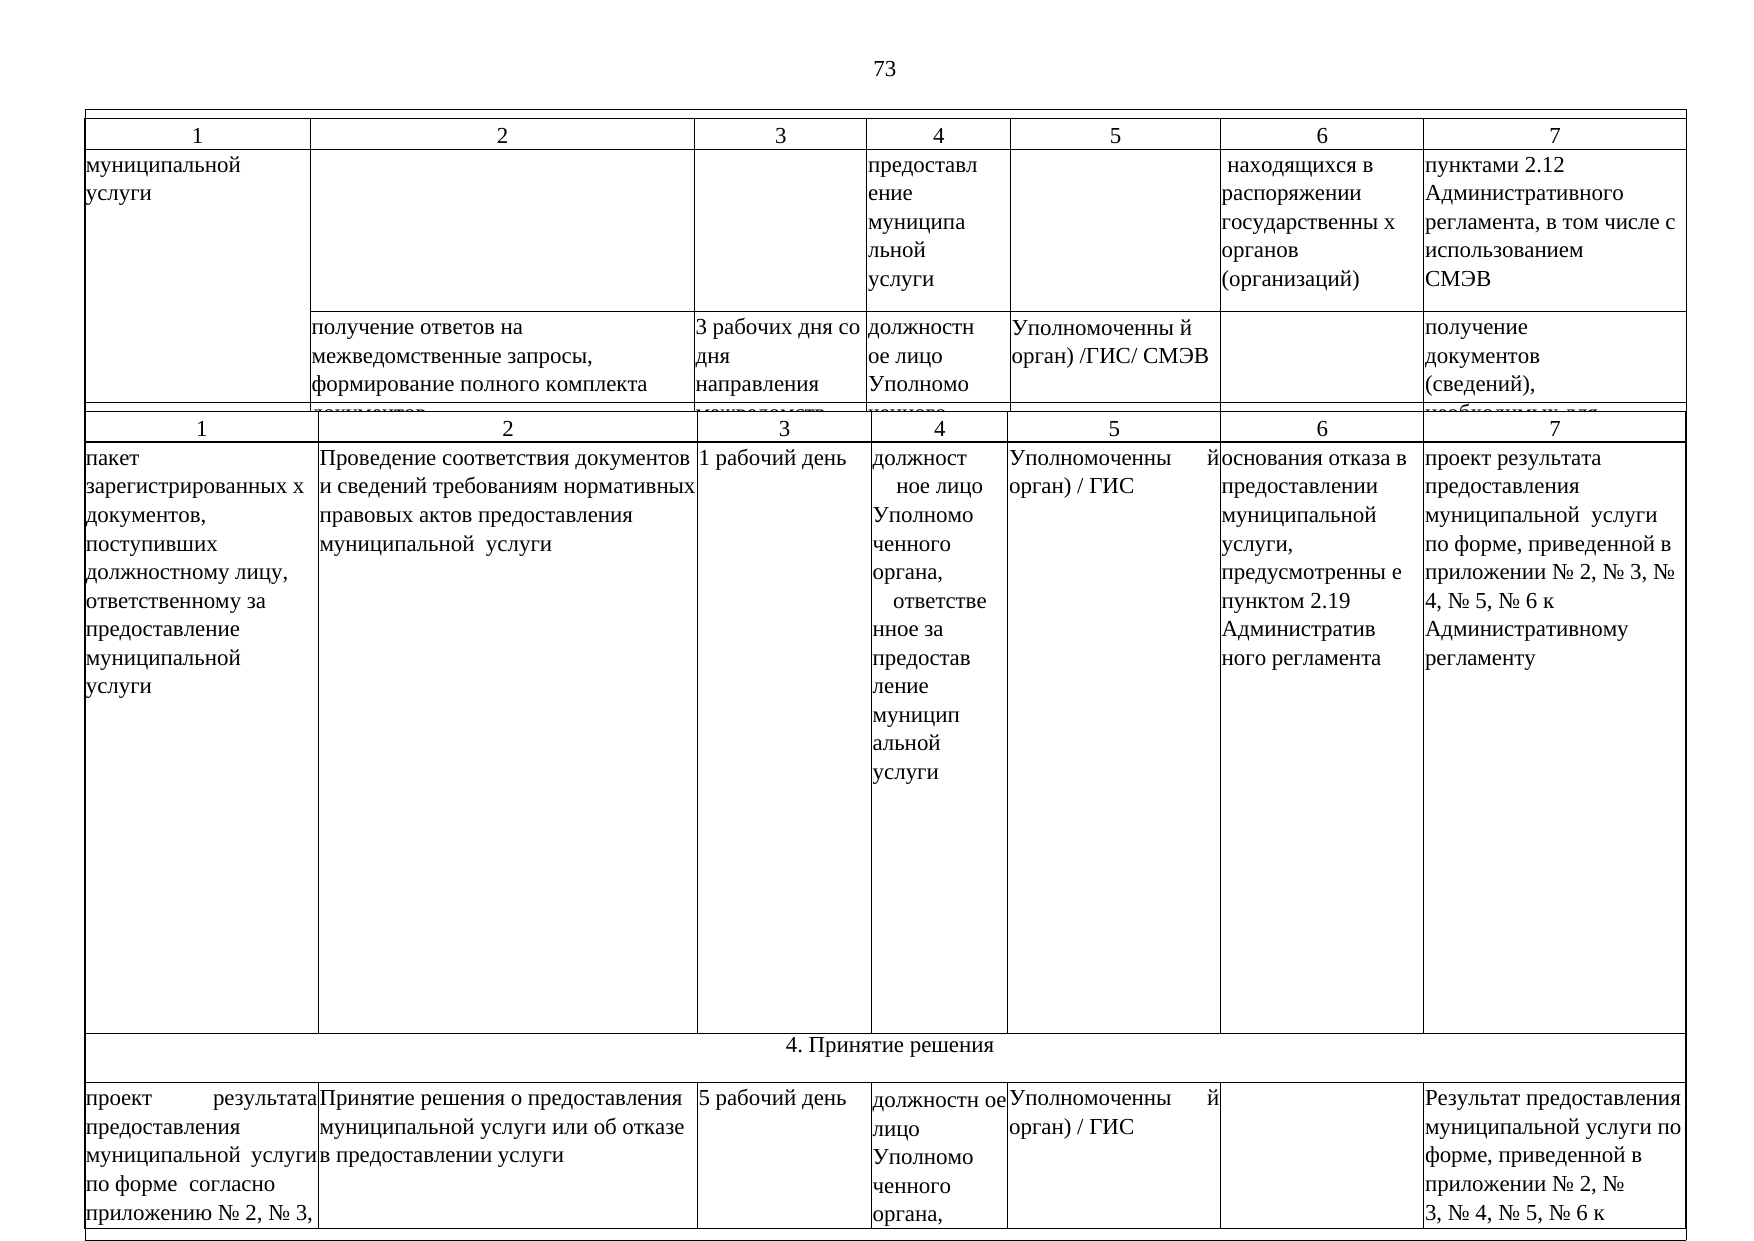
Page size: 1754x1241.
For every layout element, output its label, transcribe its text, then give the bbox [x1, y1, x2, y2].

table_header 7 [1424, 119, 1686, 148]
table_cell [86, 311, 310, 402]
table_header 2 [319, 412, 697, 441]
table_header 2 [311, 119, 694, 148]
table_cell должностн ое лицо Уполномо ченного органа, [872, 1083, 1007, 1227]
table_cell [86, 403, 310, 411]
table_header 7 [1424, 412, 1685, 441]
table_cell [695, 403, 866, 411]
table_cell находящихся в распоряжении государственны х органов (организаций) [1221, 150, 1423, 311]
table_cell Уполномоченны й орган) /ГИС/ СМЭВ [1011, 312, 1220, 402]
table_header 5 [1008, 412, 1220, 441]
table_cell должност ное лицо Уполномо ченного органа, ответстве нное за предостав ление муницип альной услуги [872, 443, 1007, 1033]
table_cell Проведение соответствия документов и сведений требованиям нормативных правовых актов предоставления муниципальной услуги [319, 443, 697, 1033]
table_cell Уполномоченны й орган) / ГИС [1008, 443, 1220, 1033]
table_header 4 [867, 119, 1010, 148]
table_header 6 [1221, 119, 1423, 148]
table_cell основания отказа в предоставлении муниципальной услуги, предусмотренны е пунктом 2.19 Административ ного регламента [1221, 443, 1423, 1033]
table_cell 4. Принятие решения [86, 1034, 1685, 1082]
table_header 3 [695, 119, 866, 148]
table_cell предоставл ение муниципа льной услуги [867, 150, 1010, 311]
table_cell пунктами 2.12 Административного регламента, в том числе с использованием СМЭВ [1424, 150, 1686, 311]
table_header 1 [86, 119, 310, 148]
table_cell Уполномоченны й орган) / ГИС [1008, 1083, 1220, 1227]
table_cell [1221, 1083, 1423, 1227]
table_cell муниципальной услуги [86, 150, 310, 311]
table_cell 5 рабочий день [698, 1083, 871, 1227]
table_cell 3 рабочих дня со дня направления межведомств енного запроса в орган или организацию, предоставляю щие документ и информацию, если иные сроки не предусмотрен ы законодатель ством РФ и субъекта РФ [695, 312, 866, 402]
table_cell пакет зарегистрированных х документов, поступивших должностному лицу, ответственному за предоставление муниципальной услуги [86, 443, 318, 1033]
table_cell [1221, 403, 1423, 411]
table_cell получение документов (сведений), необходимых для предоставления муниципальной услуги [1424, 312, 1686, 402]
table_cell Результат предоставления муниципальной услуги по форме, приведенной в приложении № 2, № 3, № 4, № 5, № 6 к [1424, 1083, 1685, 1227]
table_cell [1221, 312, 1423, 402]
table_cell получение ответов на межведомственные запросы, формирование полного комплекта документов [311, 312, 694, 402]
table_cell [1011, 150, 1220, 311]
table_cell проект результата предоставления муниципальной услуги по форме согласно приложению № 2, № 3, [86, 1083, 318, 1227]
table_cell Принятие решения о предоставления муниципальной услуги или об отказе в предоставлении услуги [319, 1083, 697, 1227]
table_header 5 [1011, 119, 1220, 148]
table_cell проект результата предоставления муниципальной услуги по форме, приведенной в приложении № 2, № 3, № 4, № 5, № 6 к Административному регламенту [1424, 443, 1685, 1033]
table_header 1 [86, 412, 318, 441]
table_cell 1 рабочий день [698, 443, 871, 1033]
table_cell [695, 150, 866, 311]
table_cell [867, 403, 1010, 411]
table_header 3 [698, 412, 871, 441]
table_cell [311, 150, 694, 311]
table_header 4 [872, 412, 1007, 441]
table_header 6 [1221, 412, 1423, 441]
table_cell должностн ое лицо Уполномо ченного органа, ответствен ное за предоставл ение муниципа льной услуги [867, 312, 1010, 402]
